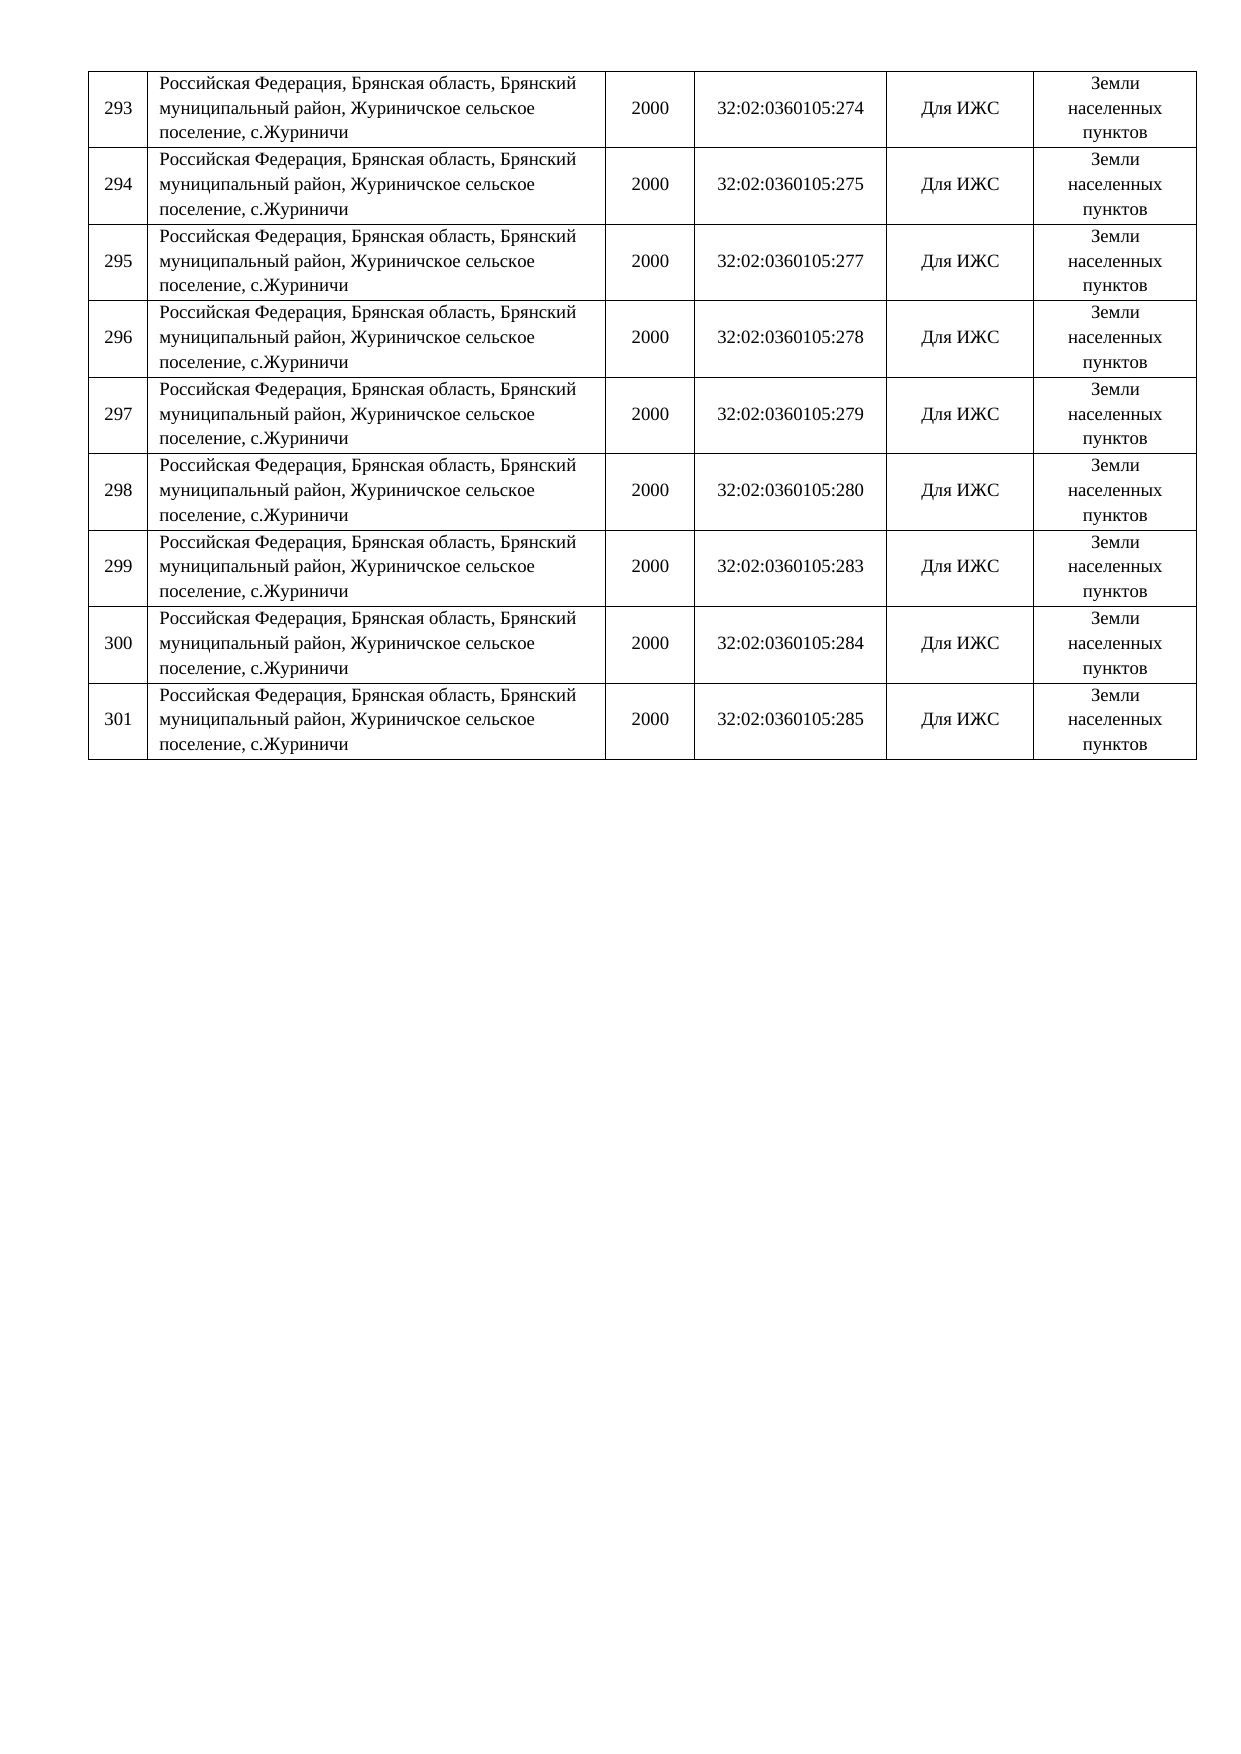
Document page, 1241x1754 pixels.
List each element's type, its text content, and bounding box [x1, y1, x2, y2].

table_cell 298 [89, 454, 147, 529]
table_cell Земли населенных пунктов [1034, 607, 1196, 682]
table_cell Земли населенных пунктов [1034, 684, 1196, 759]
table_cell 32:02:0360105:274 [695, 72, 886, 147]
table_cell 32:02:0360105:285 [695, 684, 886, 759]
table_cell 32:02:0360105:283 [695, 531, 886, 606]
table_cell Для ИЖС [887, 301, 1033, 377]
table_cell Для ИЖС [887, 531, 1033, 606]
table_cell Земли населенных пунктов [1034, 454, 1196, 529]
table_cell Для ИЖС [887, 607, 1033, 682]
table_cell 297 [89, 378, 147, 453]
table_cell Для ИЖС [887, 148, 1033, 224]
table_cell Российская Федерация, Брянская область, Брянский муниципальный район, Журиничское сельское поселение, с.Журиничи [148, 301, 605, 377]
table_cell 32:02:0360105:279 [695, 378, 886, 453]
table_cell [148, 72, 605, 147]
table_cell Российская Федерация, Брянская область, Брянский муниципальный район, Журиничское сельское поселение, с.Журиничи [148, 454, 605, 529]
table_cell 296 [89, 301, 147, 377]
table_cell 2000 [606, 225, 694, 300]
table_cell 2000 [606, 148, 694, 224]
table_cell Земли населенных пунктов [1034, 148, 1196, 224]
table_cell Для ИЖС [887, 378, 1033, 453]
table_cell Земли населенных пунктов [1034, 301, 1196, 377]
table_cell Российская Федерация, Брянская область, Брянский муниципальный район, Журиничское сельское поселение, с.Журиничи [148, 607, 605, 682]
table_cell 295 [89, 225, 147, 300]
table_cell Земли населенных пунктов [1034, 378, 1196, 453]
table_cell Российская Федерация, Брянская область, Брянский муниципальный район, Журиничское сельское поселение, с.Журиничи [148, 684, 605, 759]
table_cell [1034, 72, 1196, 147]
table_cell 32:02:0360105:277 [695, 225, 886, 300]
table_cell 294 [89, 148, 147, 224]
table_cell Для ИЖС [887, 684, 1033, 759]
table_cell Российская Федерация, Брянская область, Брянский муниципальный район, Журиничское сельское поселение, с.Журиничи [148, 225, 605, 300]
table_cell Земли населенных пунктов [1034, 225, 1196, 300]
table_cell 300 [89, 607, 147, 682]
table_cell Для ИЖС [887, 454, 1033, 529]
table_cell Российская Федерация, Брянская область, Брянский муниципальный район, Журиничское сельское поселение, с.Журиничи [148, 531, 605, 606]
table_cell 32:02:0360105:278 [695, 301, 886, 377]
table_cell 293 [89, 72, 147, 147]
table_cell Для ИЖС [887, 72, 1033, 147]
table_cell 301 [89, 684, 147, 759]
table_cell 2000 [606, 378, 694, 453]
table_cell 2000 [606, 684, 694, 759]
table_cell 299 [89, 531, 147, 606]
table_cell Земли населенных пунктов [1034, 531, 1196, 606]
table_cell Российская Федерация, Брянская область, Брянский муниципальный район, Журиничское сельское поселение, с.Журиничи [148, 148, 605, 224]
table_cell 2000 [606, 531, 694, 606]
table_cell 32:02:0360105:275 [695, 148, 886, 224]
table_cell 32:02:0360105:280 [695, 454, 886, 529]
table_cell Для ИЖС [887, 225, 1033, 300]
table_cell Российская Федерация, Брянская область, Брянский муниципальный район, Журиничское сельское поселение, с.Журиничи [148, 378, 605, 453]
table_cell 2000 [606, 72, 694, 147]
table_cell 2000 [606, 301, 694, 377]
table_cell 2000 [606, 607, 694, 682]
table_cell 2000 [606, 454, 694, 529]
table_cell 32:02:0360105:284 [695, 607, 886, 682]
